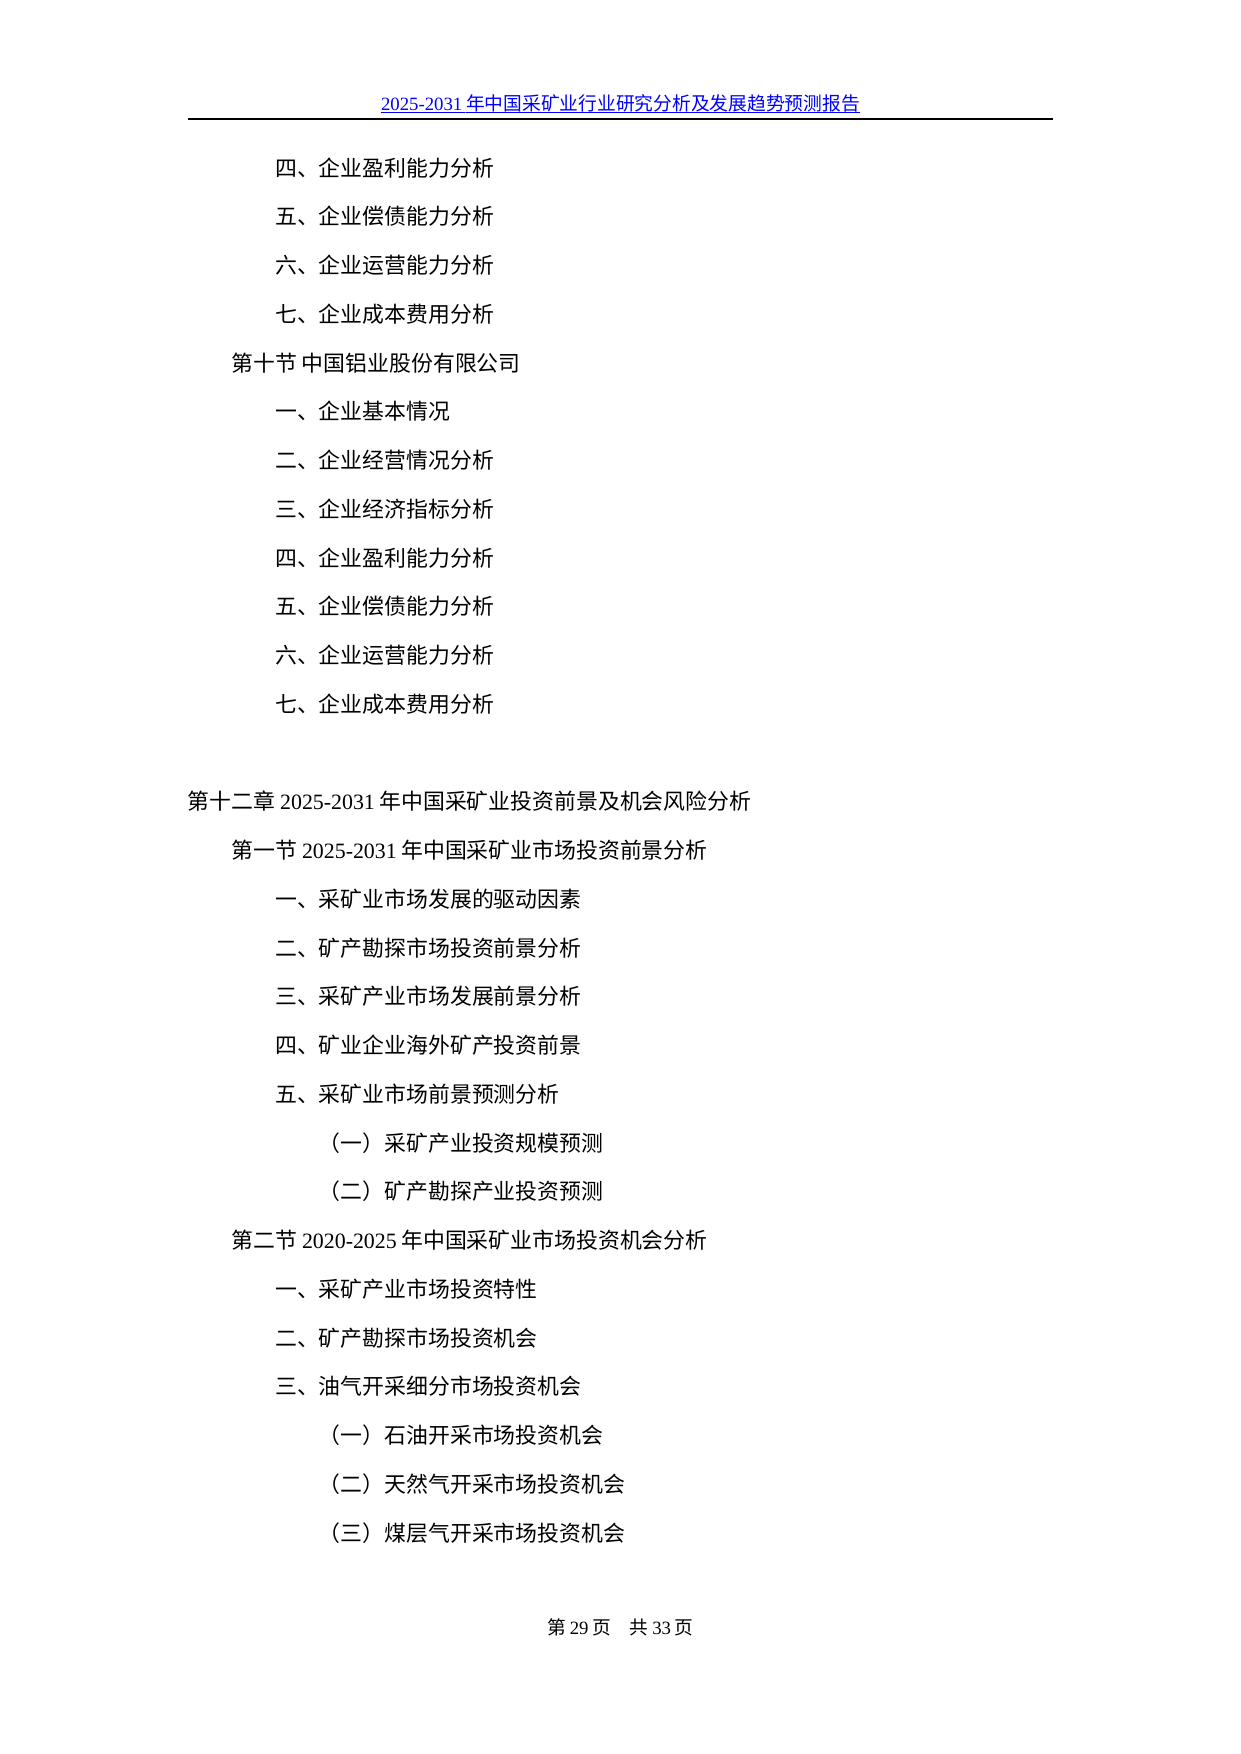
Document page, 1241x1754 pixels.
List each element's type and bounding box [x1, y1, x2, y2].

text [187, 150, 1053, 1548]
